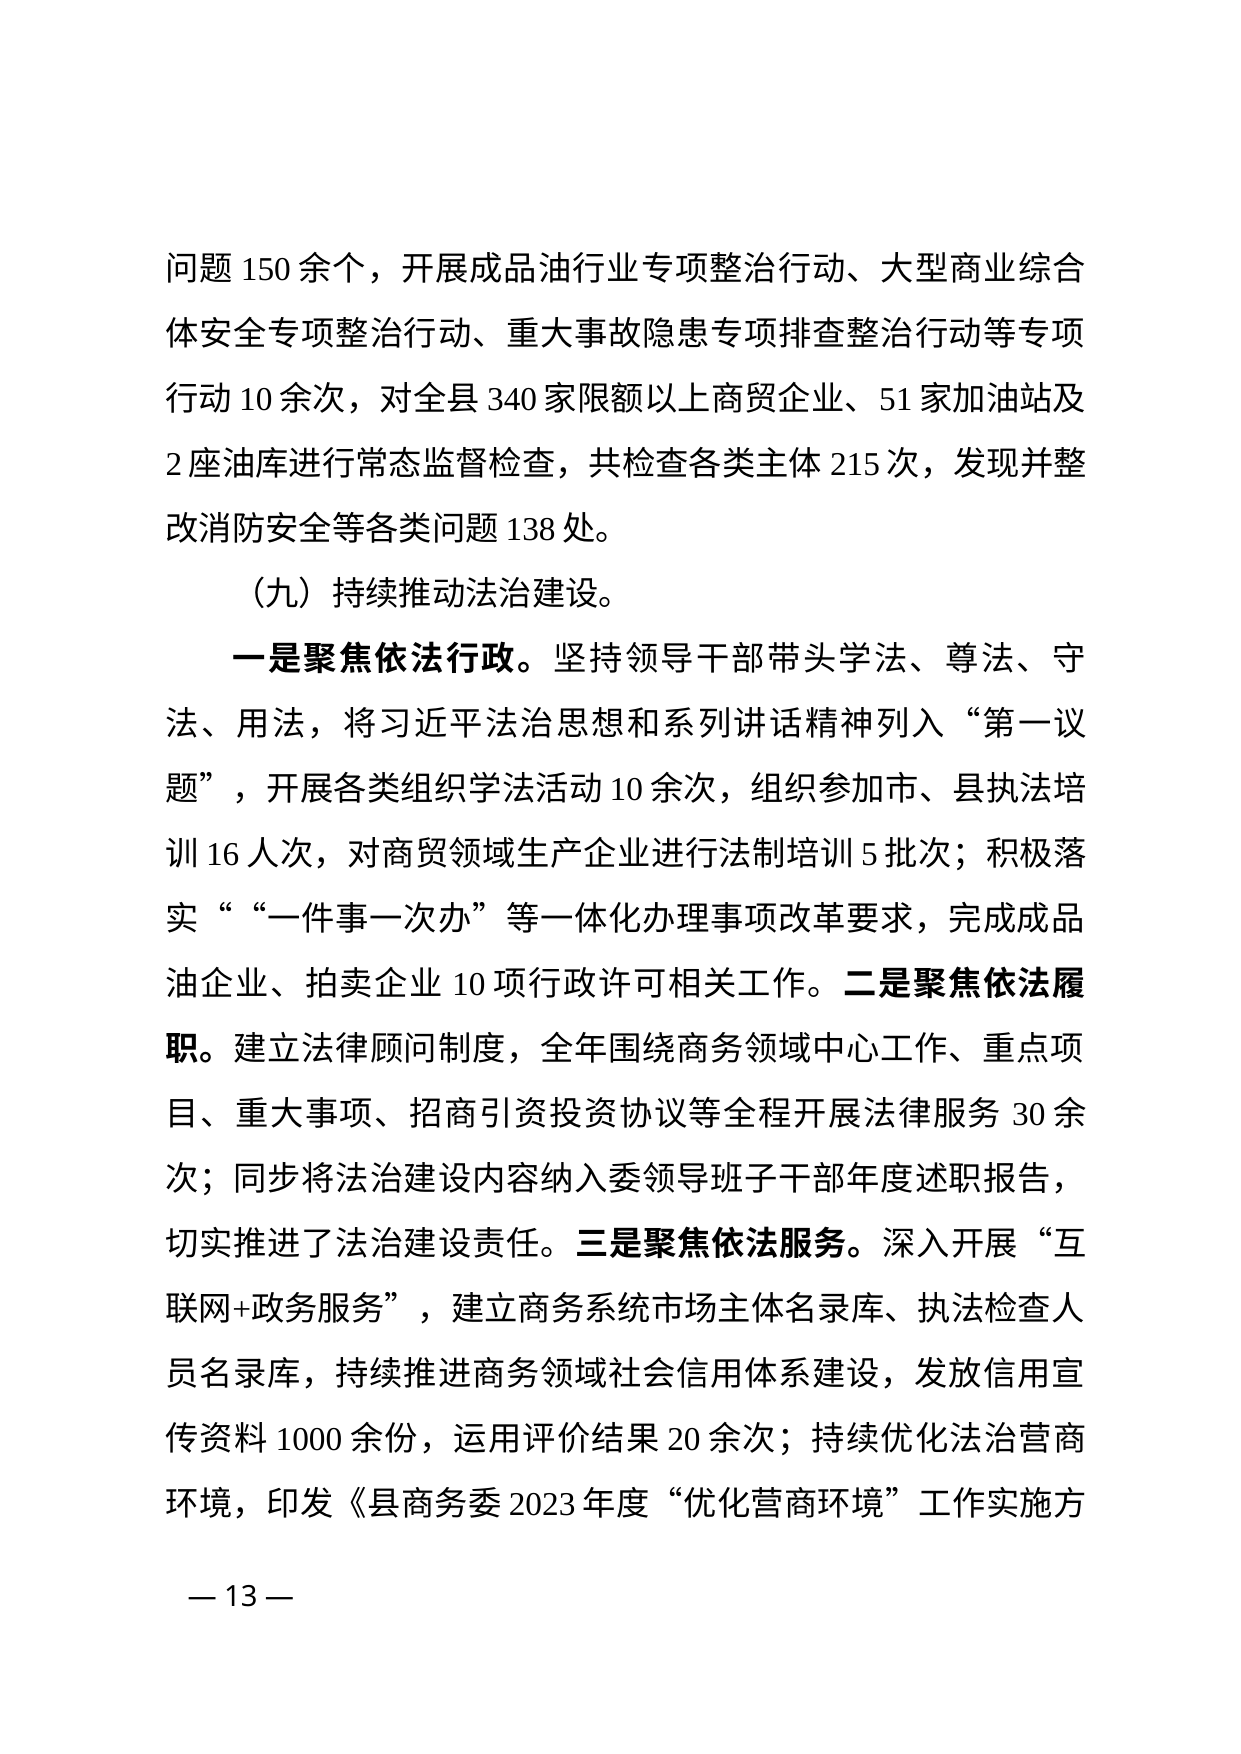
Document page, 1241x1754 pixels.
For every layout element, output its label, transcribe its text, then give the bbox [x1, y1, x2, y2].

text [165, 233, 1087, 558]
list （九）持续推动法治建设。 [165, 558, 1087, 623]
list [165, 623, 1087, 1533]
